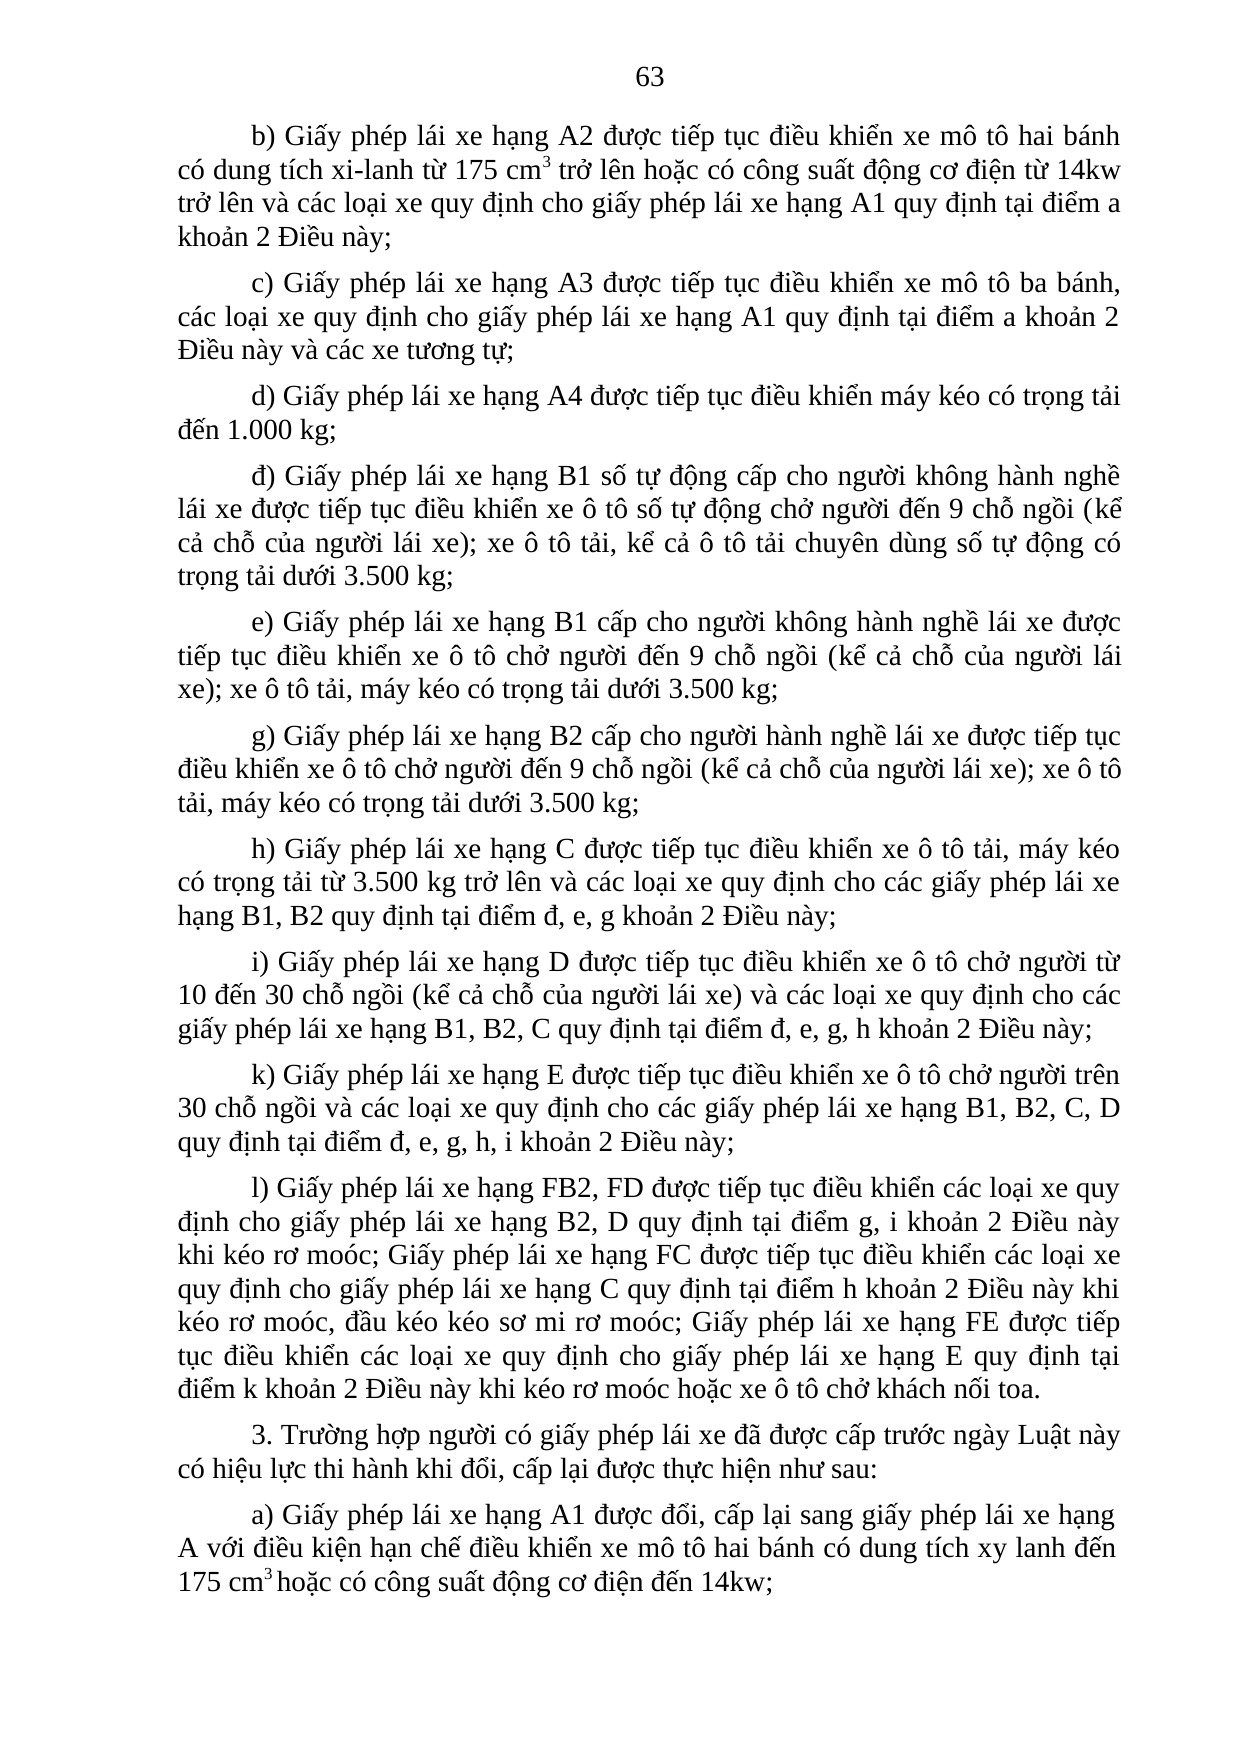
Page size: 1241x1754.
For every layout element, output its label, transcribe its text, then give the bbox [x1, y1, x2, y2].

text c) Giấy phép lái xe hạng A3 được tiếp tục điều khiển xe mô tô ba bánh, các loại xe quy định cho giấy phép lái xe hạng A1 quy định tại điểm a khoản 2 Điều này và các xe tương tự; [177, 265, 1122, 366]
text g) Giấy phép lái xe hạng B2 cấp cho người hành nghề lái xe được tiếp tục điều khiển xe ô tô chở người đến 9 chỗ ngồi (kể cả chỗ của người lái xe); xe ô tô tải, máy kéo có trọng tải dưới 3.500 kg; [177, 718, 1122, 818]
text k) Giấy phép lái xe hạng E được tiếp tục điều khiển xe ô tô chở người trên 30 chỗ ngồi và các loại xe quy định cho các giấy phép lái xe hạng B1, B2, C, D quy định tại điểm đ, e, g, h, i khoản 2 Điều này; [177, 1057, 1122, 1158]
text d) Giấy phép lái xe hạng A4 được tiếp tục điều khiển máy kéo có trọng tải đến 1.000 kg; [177, 378, 1122, 445]
text đ) Giấy phép lái xe hạng B1 số tự động cấp cho người không hành nghề lái xe được tiếp tục điều khiển xe ô tô số tự động chở người đến 9 chỗ ngồi (kể cả chỗ của người lái xe); xe ô tô tải, kể cả ô tô tải chuyên dùng số tự động có trọng tải dưới 3.500 kg; [177, 458, 1122, 592]
text i) Giấy phép lái xe hạng D được tiếp tục điều khiển xe ô tô chở người từ 10 đến 30 chỗ ngồi (kể cả chỗ của người lái xe) và các loại xe quy định cho các giấy phép lái xe hạng B1, B2, C quy định tại điểm đ, e, g, h khoản 2 Điều này; [177, 944, 1122, 1044]
text 3. Trường hợp người có giấy phép lái xe đã được cấp trước ngày Luật này có hiệu lực thi hành khi đổi, cấp lại được thực hiện như sau: [177, 1417, 1122, 1484]
text h) Giấy phép lái xe hạng C được tiếp tục điều khiển xe ô tô tải, máy kéo có trọng tải từ 3.500 kg trở lên và các loại xe quy định cho các giấy phép lái xe hạng B1, B2 quy định tại điểm đ, e, g khoản 2 Điều này; [177, 831, 1122, 931]
text b) Giấy phép lái xe hạng A2 được tiếp tục điều khiển xe mô tô hai bánh có dung tích xi-lanh từ 175 cm3 trở lên hoặc có công suất động cơ điện từ 14kw trở lên và các loại xe quy định cho giấy phép lái xe hạng A1 quy định tại điểm a khoản 2 Điều này; [177, 118, 1122, 253]
text a) Giấy phép lái xe hạng A1 được đổi, cấp lại sang giấy phép lái xe hạng A với điều kiện hạn chế điều khiển xe mô tô hai bánh có dung tích xy lanh đến 175 cm3 hoặc có công suất động cơ điện đến 14kw; [177, 1497, 1116, 1598]
text e) Giấy phép lái xe hạng B1 cấp cho người không hành nghề lái xe được tiếp tục điều khiển xe ô tô chở người đến 9 chỗ ngồi (kể cả chỗ của người lái xe); xe ô tô tải, máy kéo có trọng tải dưới 3.500 kg; [177, 604, 1122, 705]
text l) Giấy phép lái xe hạng FB2, FD được tiếp tục điều khiển các loại xe quy định cho giấy phép lái xe hạng B2, D quy định tại điểm g, i khoản 2 Điều này khi kéo rơ moóc; Giấy phép lái xe hạng FC được tiếp tục điều khiển các loại xe quy định cho giấy phép lái xe hạng C quy định tại điểm h khoản 2 Điều này khi kéo rơ moóc, đầu kéo kéo sơ mi rơ moóc; Giấy phép lái xe hạng FE được tiếp tục điều khiển các loại xe quy định cho giấy phép lái xe hạng E quy định tại điểm k khoản 2 Điều này khi kéo rơ moóc hoặc xe ô tô chở khách nối toa. [177, 1170, 1122, 1405]
